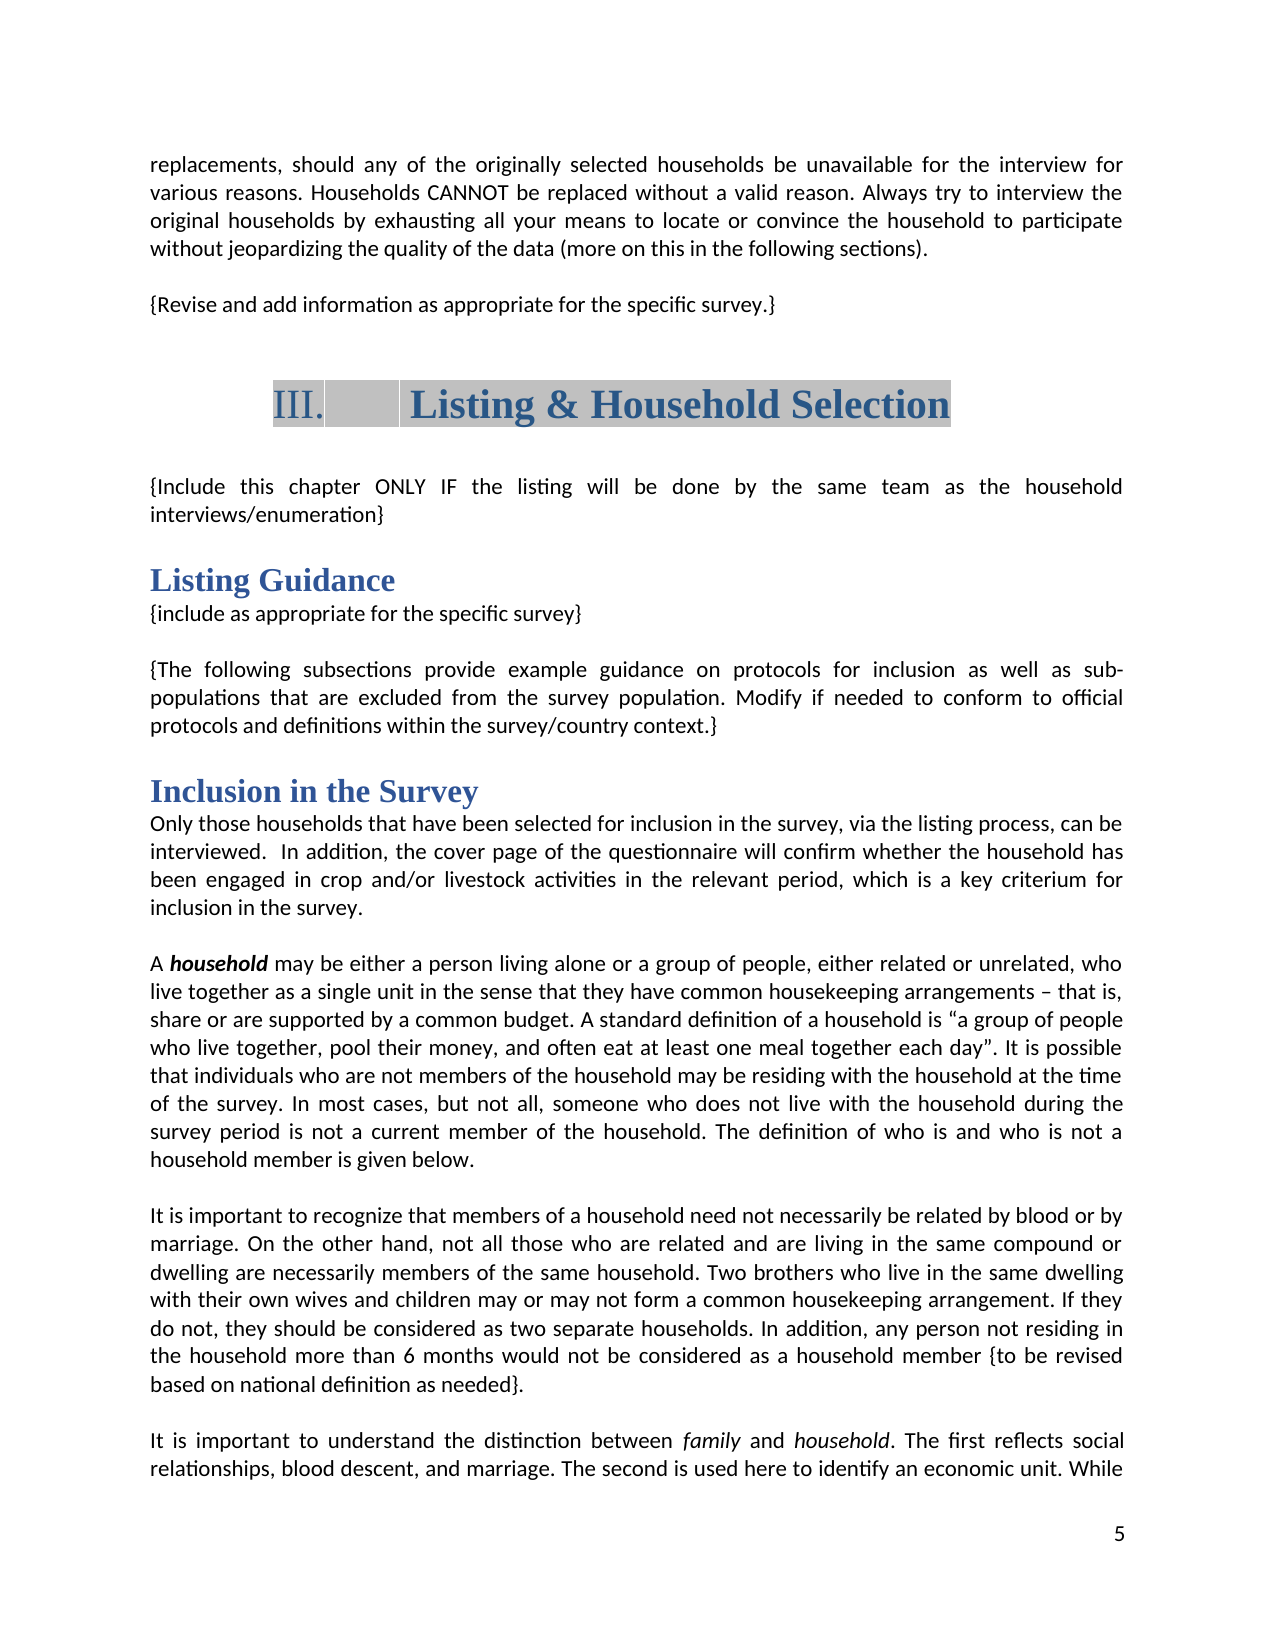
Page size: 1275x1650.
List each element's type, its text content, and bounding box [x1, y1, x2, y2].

text {Include this chapter ONLY IF the listing will be done by the same team as the household interviews/enumeration} [150, 472, 1125, 528]
text {The following subsections provide example guidance on protocols for inclusion as well as sub-populations that are excluded from the survey population. Modify if needed to conform to official protocols and definitions within the survey/country context.} [150, 655, 1125, 739]
text {Revise and add information as appropriate for the specific survey.} [150, 290, 1125, 318]
text Only those households that have been selected for inclusion in the survey, via the listing process, can be interviewed. In addition, the cover page of the questionnaire will confirm whether the household has been engaged in crop and/or livestock activities in the relevant period, which is a key criterium for inclusion in the survey. [150, 809, 1125, 921]
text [150, 1426, 1125, 1482]
text {include as appropriate for the specific survey} [150, 599, 1125, 627]
subtitle Listing Guidance [150, 560, 1125, 599]
text It is important to recognize that members of a household need not necessarily be related by blood or by marriage. On the other hand, not all those who are related and are living in the same compound or dwelling are necessarily members of the same household. Two brothers who live in the same dwelling with their own wives and children may or may not form a common housekeeping arrangement. If they do not, they should be considered as two separate households. In addition, any person not residing in the household more than 6 months would not be considered as a household member {to be revised based on national definition as needed}. [150, 1202, 1125, 1398]
subtitle Listing & Household Selection [150, 379, 1125, 427]
text A household may be either a person living alone or a group of people, either related or unrelated, who live together as a single unit in the sense that they have common housekeeping arrangements – that is, share or are supported by a common budget. A standard definition of a household is “a group of people who live together, pool their money, and often eat at least one meal together each day”. It is possible that individuals who are not members of the household may be residing with the household at the time of the survey. In most cases, but not all, someone who does not live with the household during the survey period is not a current member of the household. The definition of who is and who is not a household member is given below. [150, 949, 1125, 1173]
subtitle Inclusion in the Survey [150, 771, 1125, 809]
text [150, 150, 1125, 262]
